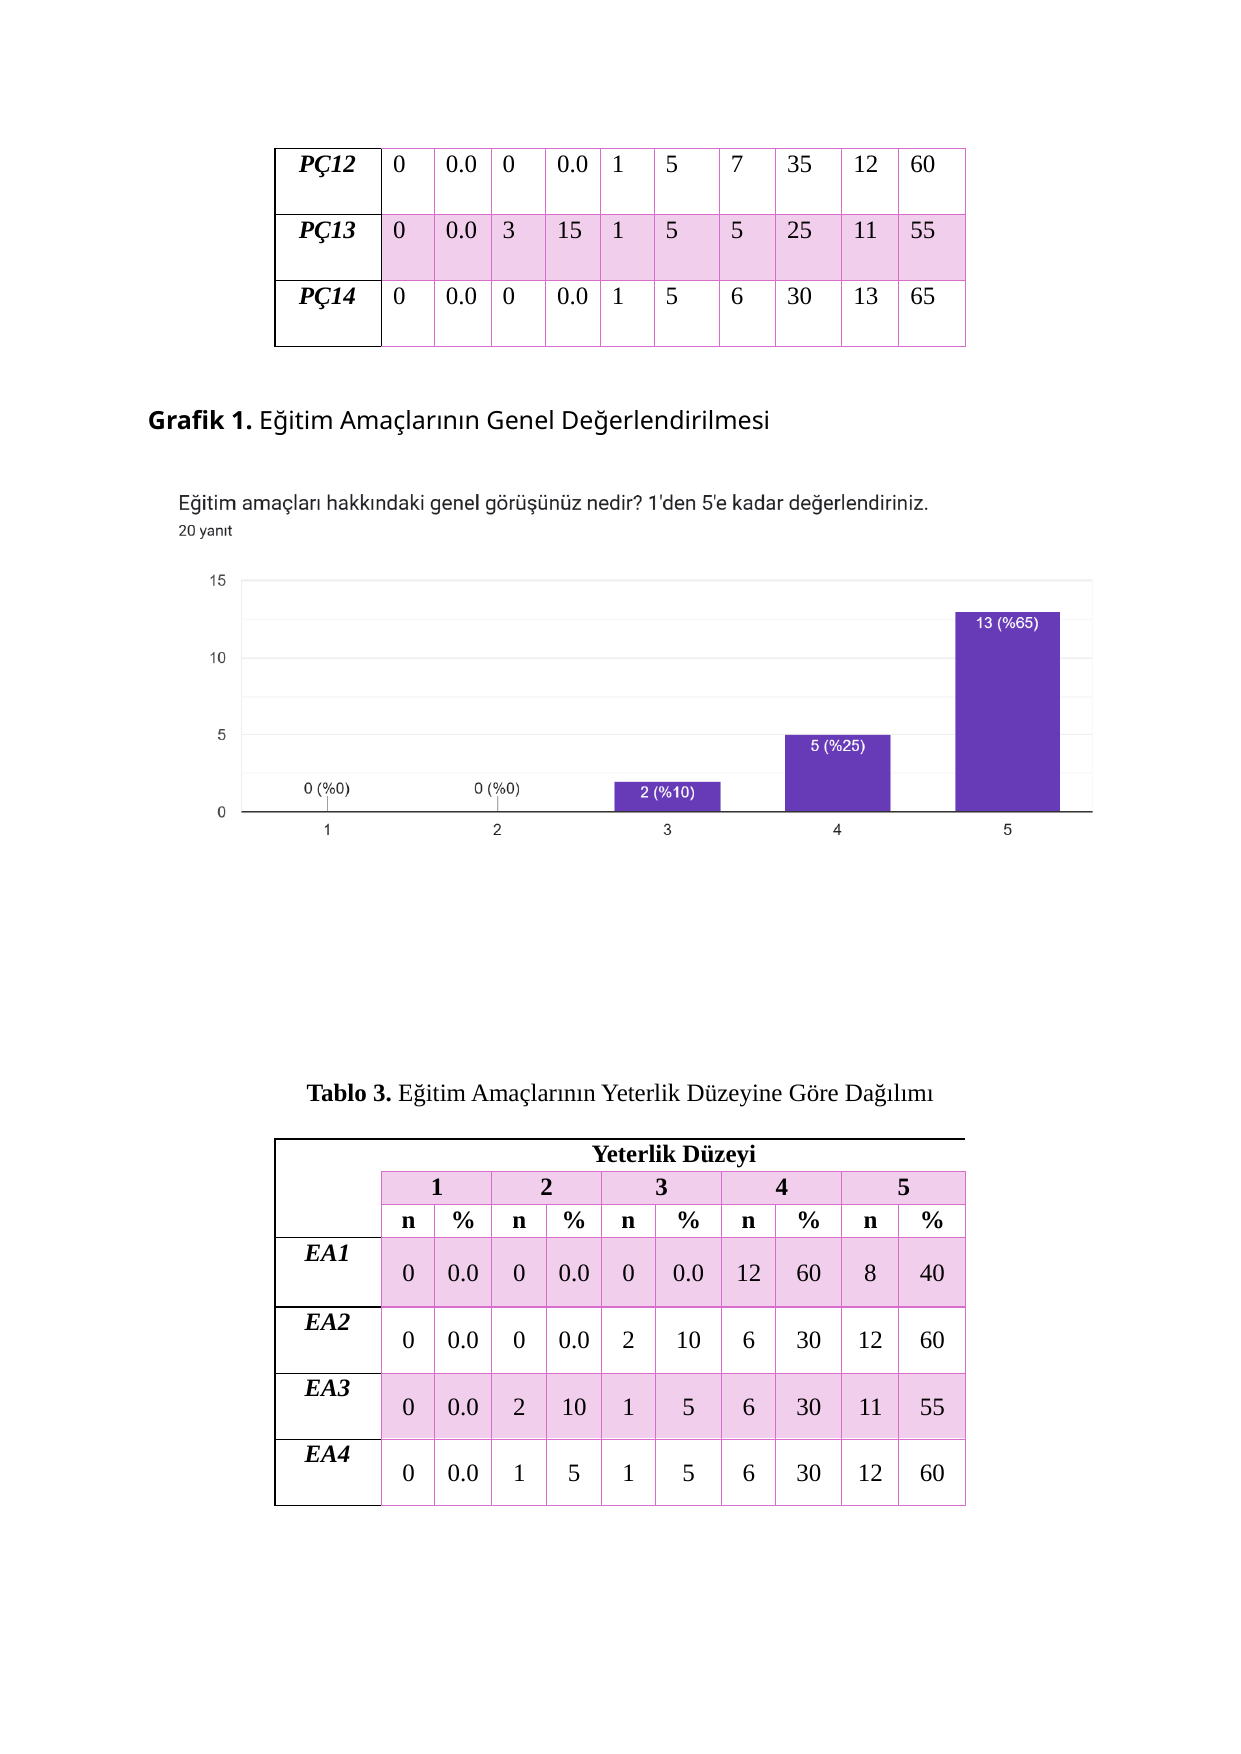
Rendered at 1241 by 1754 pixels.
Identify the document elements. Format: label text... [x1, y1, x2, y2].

table_cell n [602, 1205, 655, 1237]
table_cell 30 [776, 1440, 841, 1504]
table_cell 40 [899, 1238, 965, 1306]
table_cell 6 [722, 1374, 775, 1438]
table_cell 5 [656, 1440, 721, 1504]
table_cell 55 [899, 215, 965, 280]
table_cell 11 [842, 1374, 898, 1438]
table_cell 12 [842, 1440, 898, 1504]
table_cell 3 [602, 1172, 721, 1204]
table_cell 65 [899, 281, 965, 346]
table_cell 0 [492, 1238, 546, 1306]
table_cell EA4 [276, 1440, 381, 1504]
table_cell 1 [382, 1172, 491, 1204]
table_cell 0.0 [435, 1374, 491, 1438]
table_cell 2 [602, 1308, 655, 1372]
table_cell 0.0 [546, 149, 600, 214]
table_cell % [547, 1205, 601, 1237]
table_cell 30 [776, 1374, 841, 1438]
table_cell PÇ14 [276, 281, 381, 346]
table_cell n [492, 1205, 546, 1237]
table_cell 0 [492, 281, 545, 346]
text Grafik 1. Eğitim Amaçlarının Genel Değerlendirilmesi [148, 403, 1093, 437]
table_cell 0 [382, 215, 434, 280]
picture [147, 458, 1093, 908]
table_cell 4 [722, 1172, 841, 1204]
table_cell 60 [776, 1238, 841, 1306]
table_cell 12 [842, 149, 898, 214]
table_cell 1 [601, 281, 654, 346]
text Tablo 3. Eğitim Amaçlarının Yeterlik Düzeyine Göre Dağılımı [148, 1078, 1093, 1107]
table_cell 35 [776, 149, 841, 214]
table_cell EA3 [276, 1374, 381, 1438]
table_cell 5 [656, 1374, 721, 1438]
table_cell 6 [720, 281, 775, 346]
table_cell % [656, 1205, 721, 1237]
table_cell 0 [602, 1238, 655, 1306]
table_cell n [842, 1205, 898, 1237]
table_cell 5 [842, 1172, 965, 1204]
table_cell 0 [492, 149, 545, 214]
table_cell 15 [546, 215, 600, 280]
table_cell 3 [492, 215, 545, 280]
table_cell PÇ13 [276, 215, 381, 280]
table_cell 60 [899, 149, 965, 214]
table_cell EA2 [276, 1308, 381, 1372]
table_cell 0 [382, 149, 434, 214]
table_cell 6 [722, 1440, 775, 1504]
table_cell 0 [382, 1374, 434, 1438]
table_cell 2 [492, 1172, 601, 1204]
table_cell n [722, 1205, 775, 1237]
table_cell 12 [842, 1308, 898, 1372]
table_cell n [382, 1205, 434, 1237]
table_cell 0.0 [435, 1238, 491, 1306]
table_cell 0.0 [435, 281, 491, 346]
table_cell 6 [722, 1308, 775, 1372]
table_cell 10 [656, 1308, 721, 1372]
table_cell 55 [899, 1374, 965, 1438]
table_cell 0.0 [435, 1308, 491, 1372]
table_cell 1 [601, 215, 654, 280]
table_cell % [435, 1205, 491, 1237]
table_cell 0.0 [435, 215, 491, 280]
table_cell 0.0 [547, 1308, 601, 1372]
table_cell 60 [899, 1308, 965, 1372]
table_cell 0.0 [546, 281, 600, 346]
table_cell 0.0 [656, 1238, 721, 1306]
table_cell 30 [776, 1308, 841, 1372]
table_cell % [776, 1205, 841, 1237]
table_cell 0 [492, 1308, 546, 1372]
table_cell 30 [776, 281, 841, 346]
table_cell 1 [602, 1374, 655, 1438]
table_cell 1 [601, 149, 654, 214]
table_cell 1 [602, 1440, 655, 1504]
table_cell 5 [655, 281, 719, 346]
table_cell 8 [842, 1238, 898, 1306]
table_cell 0 [382, 1308, 434, 1372]
table_cell 11 [842, 215, 898, 280]
table_cell % [899, 1205, 965, 1237]
table_header [276, 1140, 382, 1237]
table_cell 0.0 [435, 1440, 491, 1504]
table_cell 0.0 [547, 1238, 601, 1306]
table_cell 12 [722, 1238, 775, 1306]
table_cell PÇ12 [276, 149, 381, 214]
table_cell 60 [899, 1440, 965, 1504]
table_cell 25 [776, 215, 841, 280]
table_cell 13 [842, 281, 898, 346]
table_cell 2 [492, 1374, 546, 1438]
table_cell 0.0 [435, 149, 491, 214]
table_cell 5 [655, 149, 719, 214]
table_cell 1 [492, 1440, 546, 1504]
table_cell 10 [547, 1374, 601, 1438]
table_cell 0 [382, 1238, 434, 1306]
table_cell 7 [720, 149, 775, 214]
table_cell 5 [655, 215, 719, 280]
table_cell 5 [720, 215, 775, 280]
table_cell 0 [382, 281, 434, 346]
table_cell 0 [382, 1440, 434, 1504]
table_cell EA1 [276, 1238, 381, 1306]
table_cell 5 [547, 1440, 601, 1504]
table_header Yeterlik Düzeyi [382, 1140, 965, 1171]
